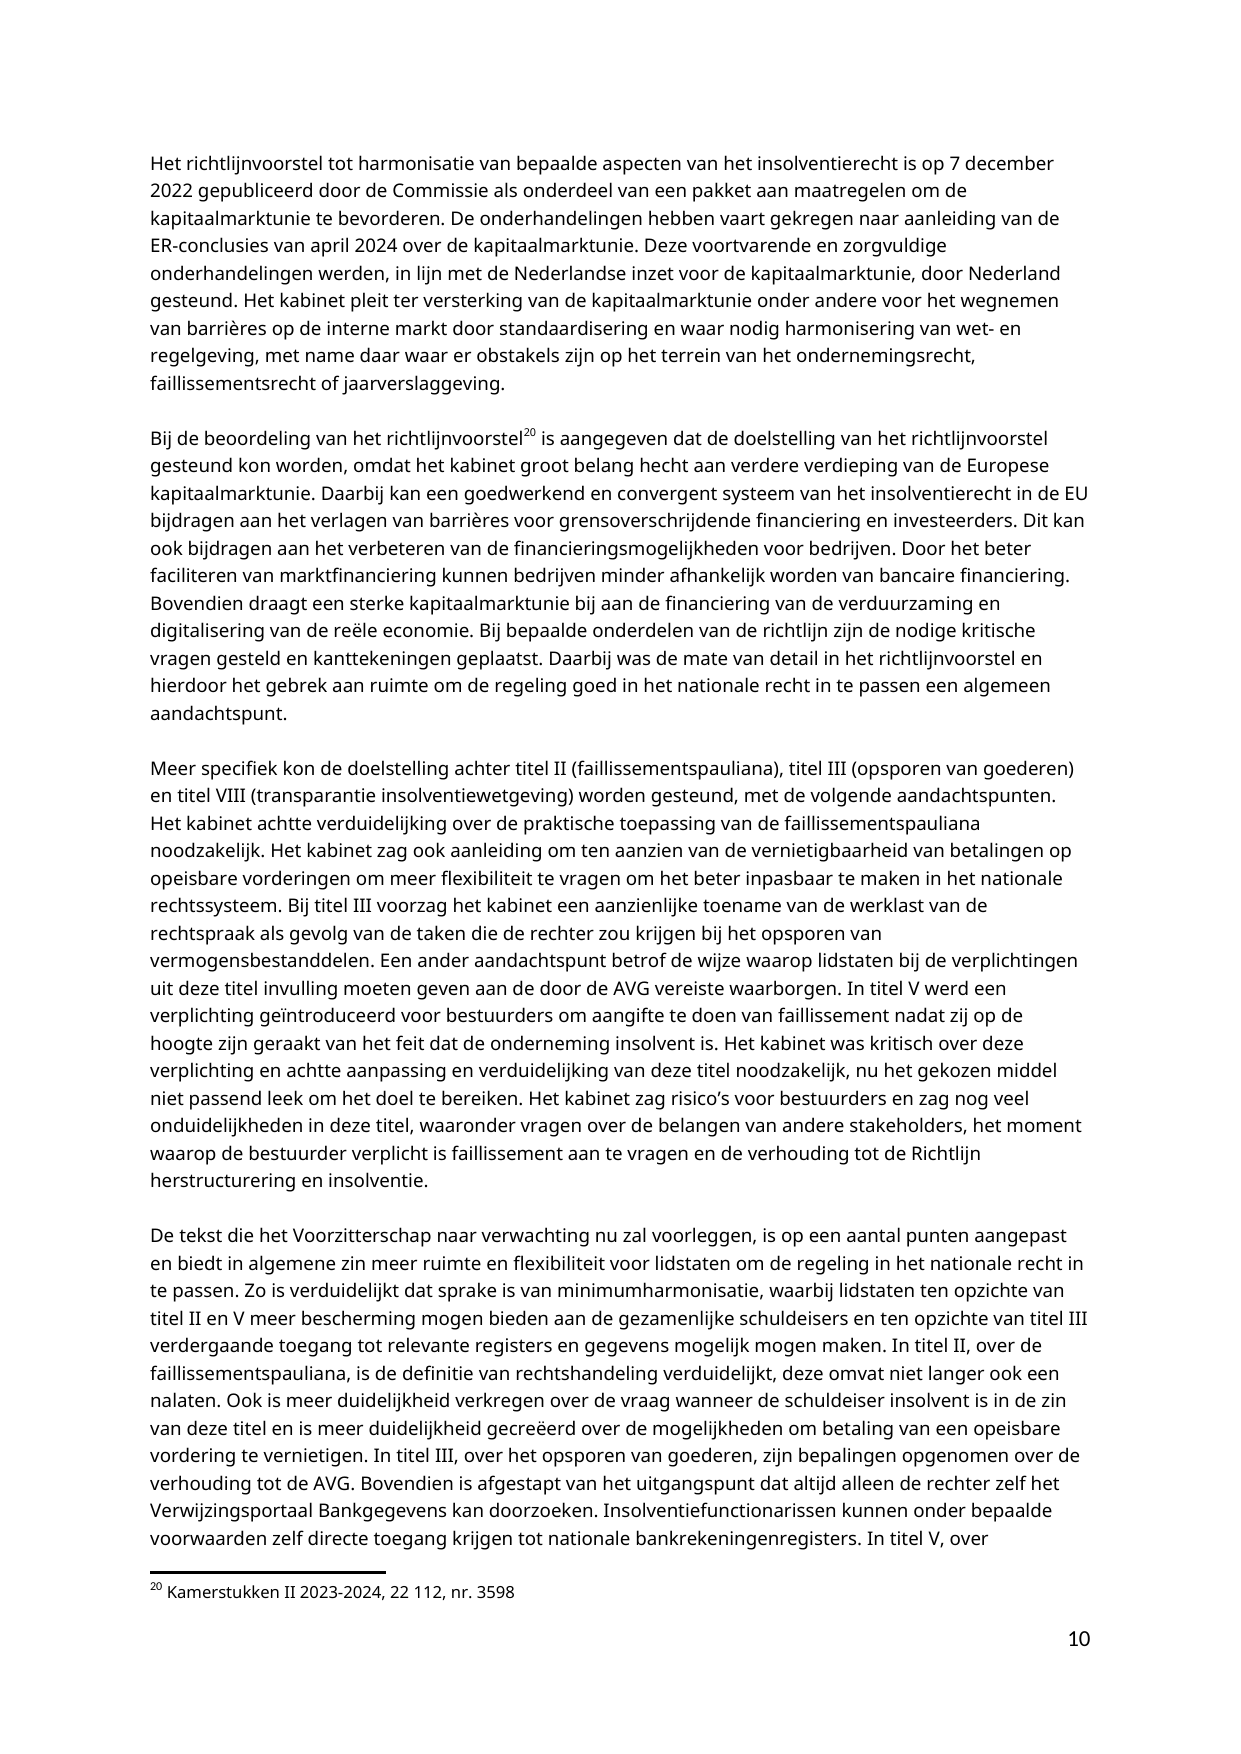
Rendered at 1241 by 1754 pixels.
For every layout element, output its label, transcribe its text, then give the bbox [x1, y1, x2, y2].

text Bij de beoordeling van het richtlijnvoorstel is aangegeven dat de doelstelling van het richtlijnvoorstel gesteund kon worden, omdat het kabinet groot belang hecht aan verdere verdieping van de Europese kapitaalmarktunie. Daarbij kan een goedwerkend en convergent systeem van het insolventierecht in de EU bijdragen aan het verlagen van barrières voor grensoverschrijdende financiering en investeerders. Dit kan ook bijdragen aan het verbeteren van de financieringsmogelijkheden voor bedrijven. Door het beter faciliteren van marktfinanciering kunnen bedrijven minder afhankelijk worden van bancaire financiering. Bovendien draagt een sterke kapitaalmarktunie bij aan de financiering van de verduurzaming en digitalisering van de reële economie. Bij bepaalde onderdelen van de richtlijn zijn de nodige kritische vragen gesteld en kanttekeningen geplaatst. Daarbij was de mate van detail in het richtlijnvoorstel en hierdoor het gebrek aan ruimte om de regeling goed in het nationale recht in te passen een algemeen aandachtspunt. [150, 425, 1090, 726]
text Meer specifiek kon de doelstelling achter titel II (faillissementspauliana), titel III (opsporen van goederen) en titel VIII (transparantie insolventiewetgeving) worden gesteund, met de volgende aandachtspunten. Het kabinet achtte verduidelijking over de praktische toepassing van de faillissementspauliana noodzakelijk. Het kabinet zag ook aanleiding om ten aanzien van de vernietigbaarheid van betalingen op opeisbare vorderingen om meer flexibiliteit te vragen om het beter inpasbaar te maken in het nationale rechtssysteem. Bij titel III voorzag het kabinet een aanzienlijke toename van de werklast van de rechtspraak als gevolg van de taken die de rechter zou krijgen bij het opsporen van vermogensbestanddelen. Een ander aandachtspunt betrof de wijze waarop lidstaten bij de verplichtingen uit deze titel invulling moeten geven aan de door de AVG vereiste waarborgen. In titel V werd een verplichting geïntroduceerd voor bestuurders om aangifte te doen van faillissement nadat zij op de hoogte zijn geraakt van het feit dat de onderneming insolvent is. Het kabinet was kritisch over deze verplichting en achtte aanpassing en verduidelijking van deze titel noodzakelijk, nu het gekozen middel niet passend leek om het doel te bereiken. Het kabinet zag risico’s voor bestuurders en zag nog veel onduidelijkheden in deze titel, waaronder vragen over de belangen van andere stakeholders, het moment waarop de bestuurder verplicht is faillissement aan te vragen en de verhouding tot de Richtlijn herstructurering en insolventie. [150, 755, 1090, 1193]
text Het richtlijnvoorstel tot harmonisatie van bepaalde aspecten van het insolventierecht is op 7 december 2022 gepubliceerd door de Commissie als onderdeel van een pakket aan maatregelen om de kapitaalmarktunie te bevorderen. De onderhandelingen hebben vaart gekregen naar aanleiding van de ER-conclusies van april 2024 over de kapitaalmarktunie. Deze voortvarende en zorgvuldige onderhandelingen werden, in lijn met de Nederlandse inzet voor de kapitaalmarktunie, door Nederland gesteund. Het kabinet pleit ter versterking van de kapitaalmarktunie onder andere voor het wegnemen van barrières op de interne markt door standaardisering en waar nodig harmonisering van wet- en regelgeving, met name daar waar er obstakels zijn op het terrein van het ondernemingsrecht, faillissementsrecht of jaarverslaggeving. [150, 150, 1090, 396]
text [150, 1222, 1090, 1551]
